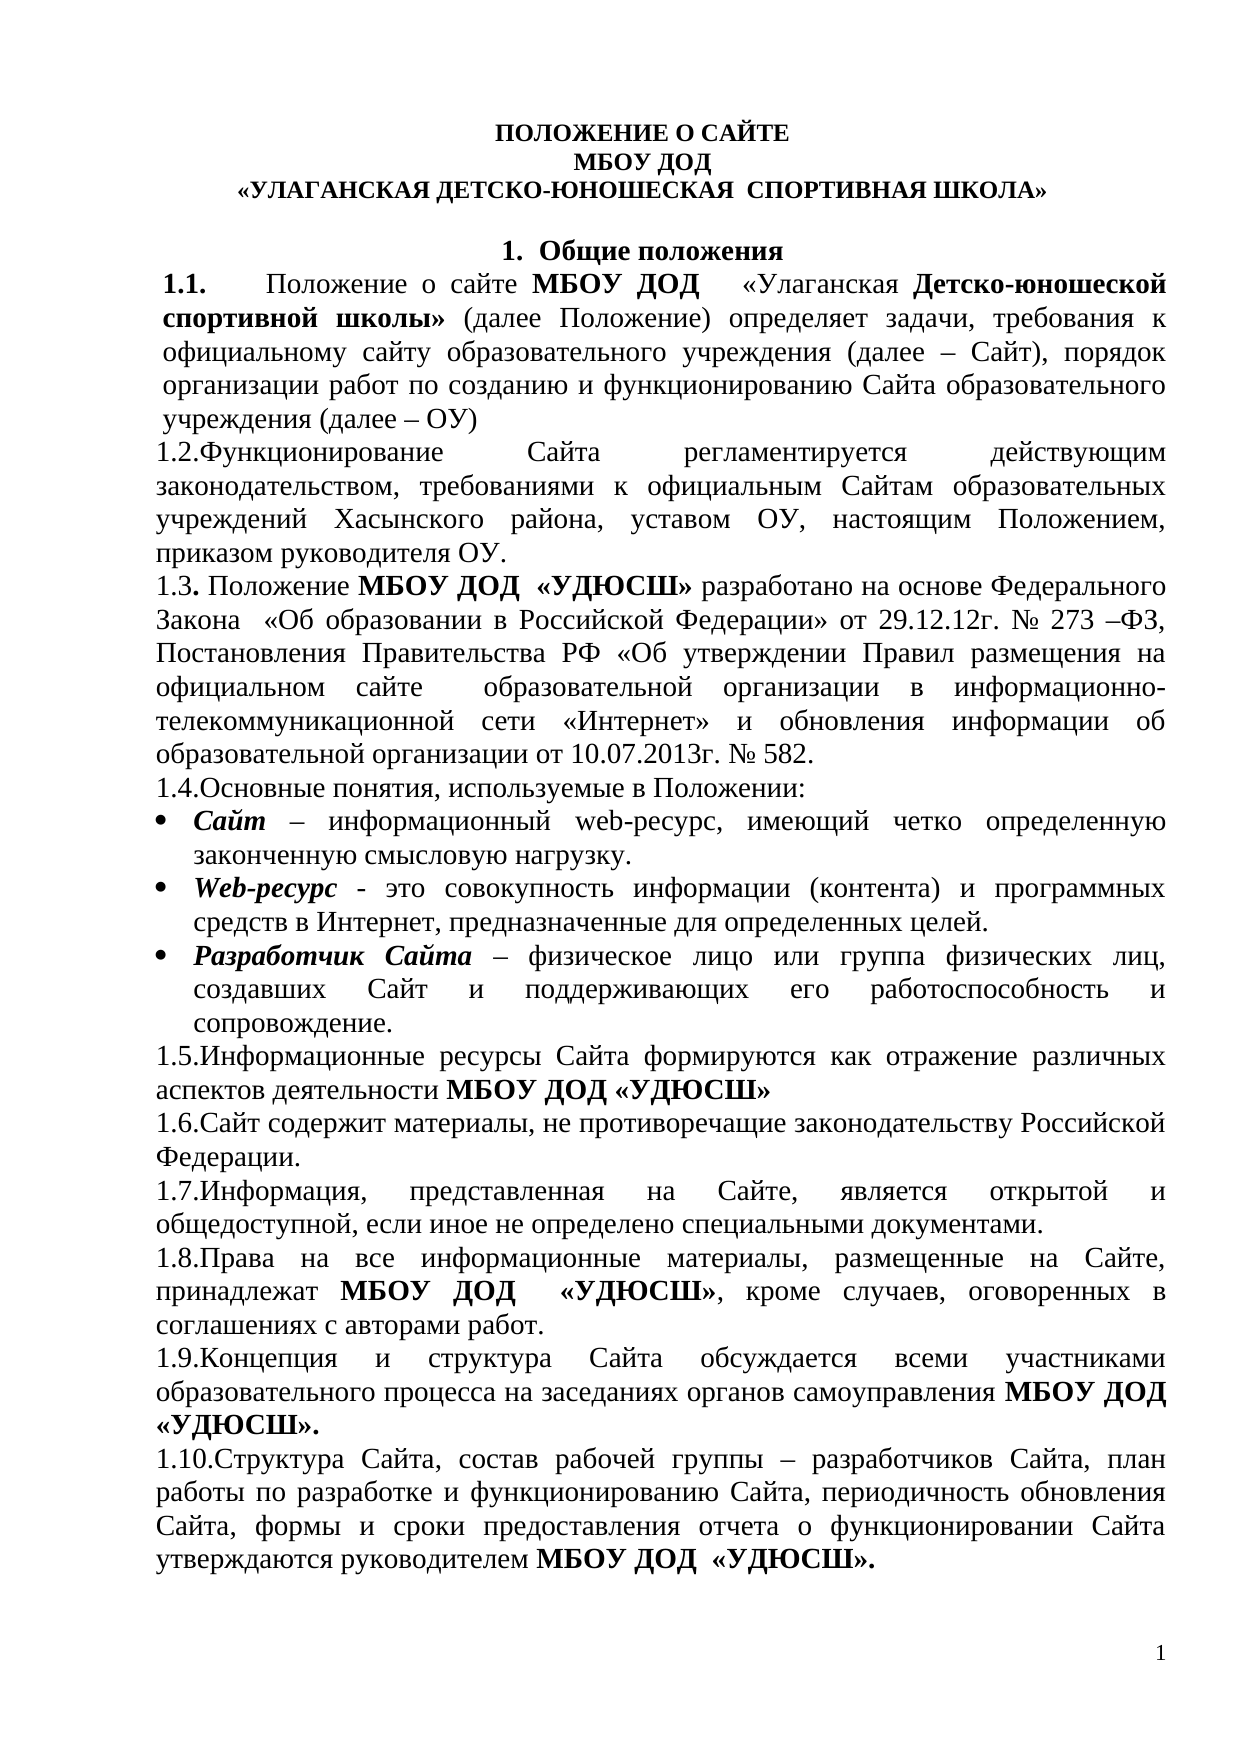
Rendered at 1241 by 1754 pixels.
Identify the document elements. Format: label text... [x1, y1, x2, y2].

list Общие положения [118, 233, 1167, 267]
text ПОЛОЖЕНИЕ О САЙТЕ [118, 118, 1167, 147]
text 1.4.Основные понятия, используемые в Положении: [156, 770, 1167, 803]
text 1.3. Положение МБОУ ДОД «УДЮСШ» разработано на основе Федерального Закона «Об образовании в Российской Федерации» от 29.12.12г. № 273 –ФЗ, Постановления Правительства РФ «Об утверждении Правил размещения на официальном сайте образовательной организации в информационно-телекоммуникационной сети «Интернет» и обновления информации об образовательной организации от 10.07.2013г. № 582. [156, 568, 1167, 770]
list Web-ресурс - это совокупность информации (контента) и программных средств в Интернет, предназначенные для определенных целей. [156, 871, 1167, 938]
text МБОУ ДОД [118, 147, 1167, 176]
text «УЛАГАНСКАЯ ДЕТСКО-ЮНОШЕСКАЯ СПОРТИВНАЯ ШКОЛА» [118, 176, 1167, 204]
text 1.6.Сайт содержит материалы, не противоречащие законодательству Российской Федерации. [156, 1106, 1167, 1173]
text 1.2.Функционирование Сайта регламентируется действующим законодательством, требованиями к официальным Сайтам образовательных учреждений Хасынского района, уставом ОУ, настоящим Положением, приказом руководителя ОУ. [156, 434, 1167, 568]
text 1.9.Концепция и структура Сайта обсуждается всеми участниками образовательного процесса на заседаниях органов самоуправления МБОУ ДОД «УДЮСШ». [156, 1340, 1167, 1441]
text 1.10.Структура Сайта, состав рабочей группы – разработчиков Сайта, план работы по разработке и функционированию Сайта, периодичность обновления Сайта, формы и сроки предоставления отчета о функционировании Сайта утверждаются руководителем МБОУ ДОД «УДЮСШ». [156, 1441, 1167, 1575]
list Сайт – информационный web-ресурс, имеющий четко определенную законченную смысловую нагрузку. [156, 803, 1167, 871]
list Положение о сайте МБОУ ДОД «Улаганская Детско-юношеской спортивной школы» (далее Положение) определяет задачи, требования к официальному сайту образовательного учреждения (далее – Сайт), порядок организации работ по созданию и функционированию Сайта образовательного учреждения (далее – ОУ) [162, 267, 1167, 434]
list Разработчик Сайта – физическое лицо или группа физических лиц, создавших Сайт и поддерживающих его работоспособность и сопровождение. [156, 938, 1167, 1038]
text 1.5.Информационные ресурсы Сайта формируются как отражение различных аспектов деятельности МБОУ ДОД «УДЮСШ» [156, 1038, 1167, 1106]
text 1.8.Права на все информационные материалы, размещенные на Сайте, принадлежат МБОУ ДОД «УДЮСШ», кроме случаев, оговоренных в соглашениях с авторами работ. [156, 1240, 1167, 1340]
text 1.7.Информация, представленная на Сайте, является открытой и общедоступной, если иное не определено специальными документами. [156, 1173, 1167, 1240]
